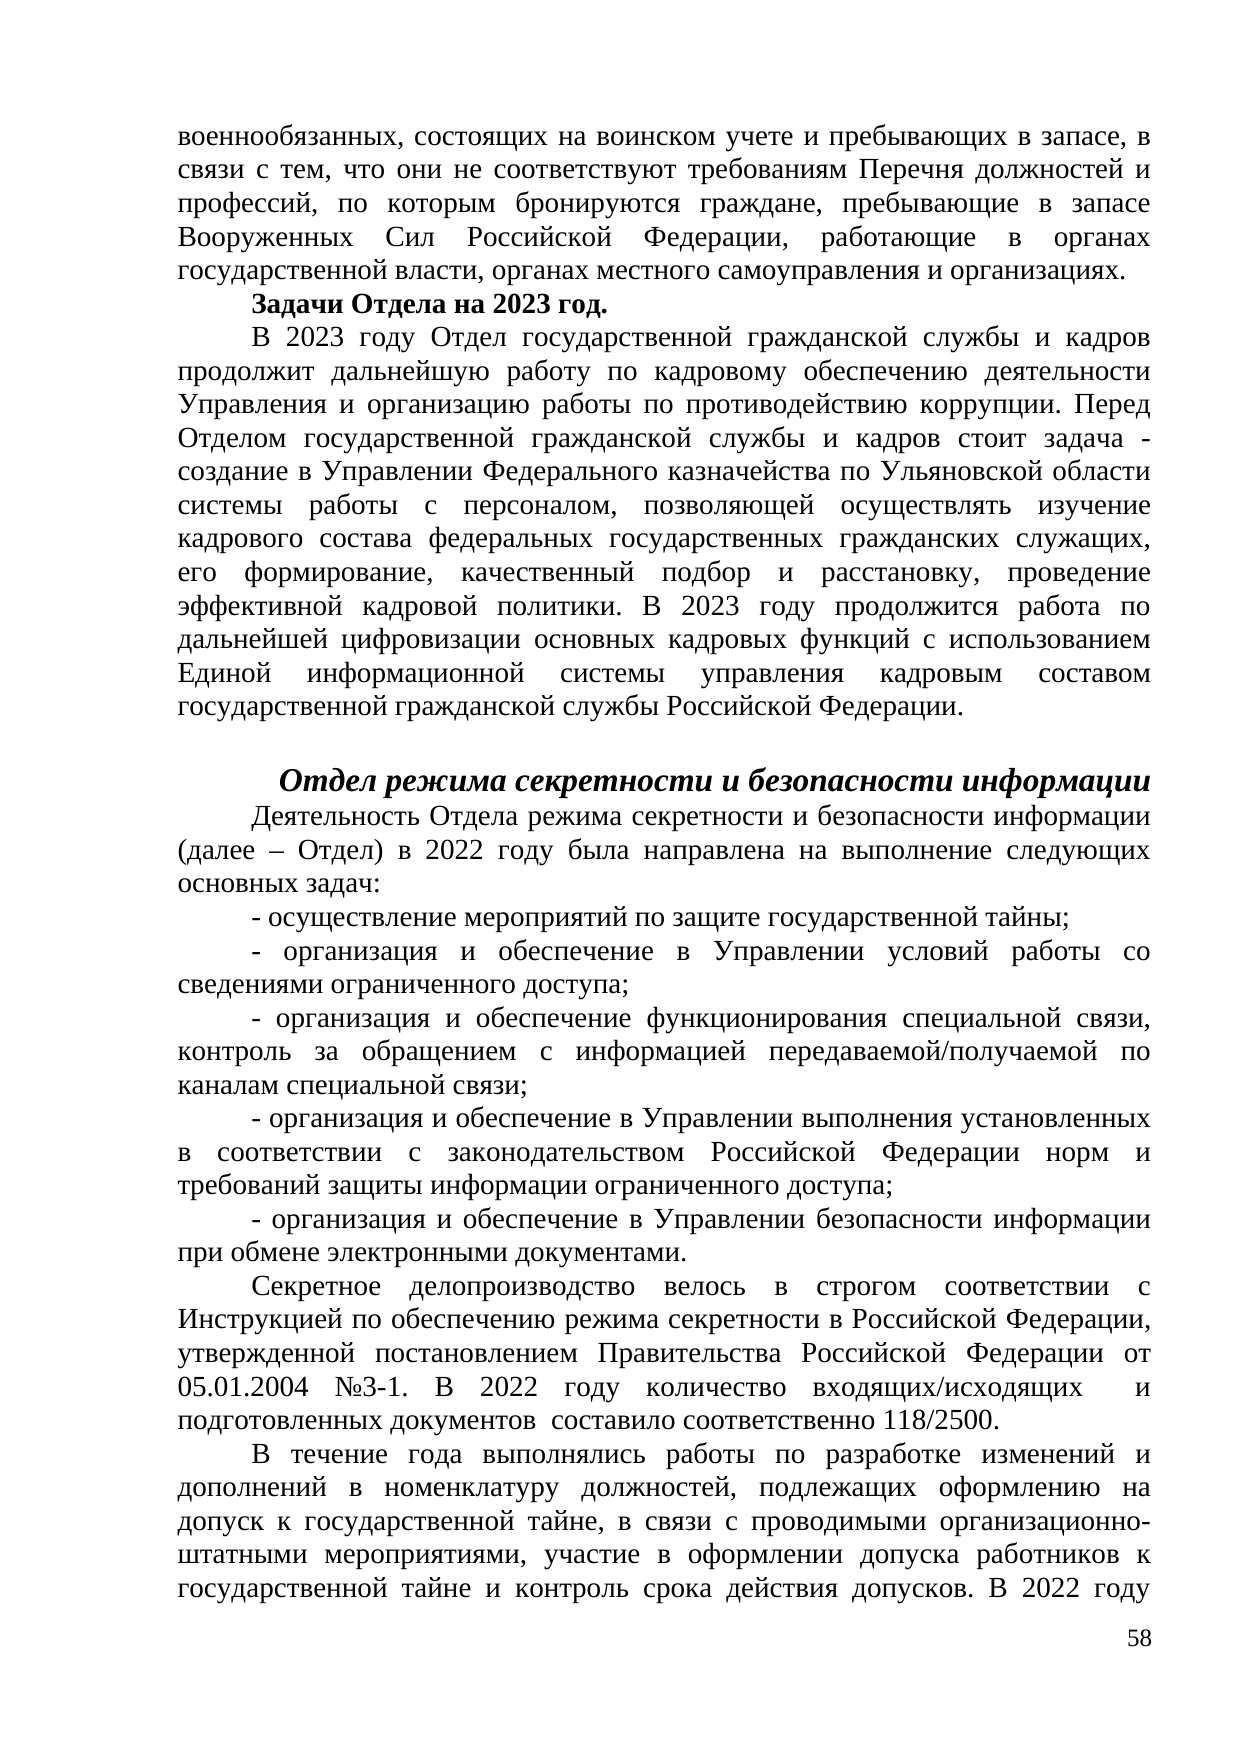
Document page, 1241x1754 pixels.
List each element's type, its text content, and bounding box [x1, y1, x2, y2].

text Секретное делопроизводство велось в строгом соответствии с Инструкцией по обеспечению режима секретности в Российской Федерации, утвержденной постановлением Правительства Российской Федерации от 05.01.2004 №3-1. В 2022 году количество входящих/исходящих и подготовленных документов составило соответственно 118/2500. [177, 1268, 1152, 1436]
text Отдел режима секретности и безопасности информации [177, 760, 1152, 798]
text - осуществление мероприятий по защите государственной тайны; [177, 899, 1152, 933]
text - организация и обеспечение в Управлении условий работы со сведениями ограниченного доступа; [177, 933, 1152, 1000]
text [177, 118, 1152, 286]
text Деятельность Отдела режима секретности и безопасности информации (далее – Отдел) в 2022 году была направлена на выполнение следующих основных задач: [177, 798, 1152, 899]
text Задачи Отдела на 2023 год. [177, 286, 1152, 319]
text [177, 1436, 1152, 1603]
text - организация и обеспечение функционирования специальной связи, контроль за обращением с информацией передаваемой/получаемой по каналам специальной связи; [177, 1000, 1152, 1100]
text - организация и обеспечение в Управлении выполнения установленных в соответствии с законодательством Российской Федерации норм и требований защиты информации ограниченного доступа; [177, 1100, 1152, 1201]
text В 2023 году Отдел государственной гражданской службы и кадров продолжит дальнейшую работу по кадровому обеспечению деятельности Управления и организацию работы по противодействию коррупции. Перед Отделом государственной гражданской службы и кадров стоит задача - создание в Управлении Федерального казначейства по Ульяновской области системы работы с персоналом, позволяющей осуществлять изучение кадрового состава федеральных государственных гражданских служащих, его формирование, качественный подбор и расстановку, проведение эффективной кадровой политики. В 2023 году продолжится работа по дальнейшей цифровизации основных кадровых функций с использованием Единой информационной системы управления кадровым составом государственной гражданской службы Российской Федерации. [177, 319, 1152, 722]
text - организация и обеспечение в Управлении безопасности информации при обмене электронными документами. [177, 1201, 1152, 1268]
